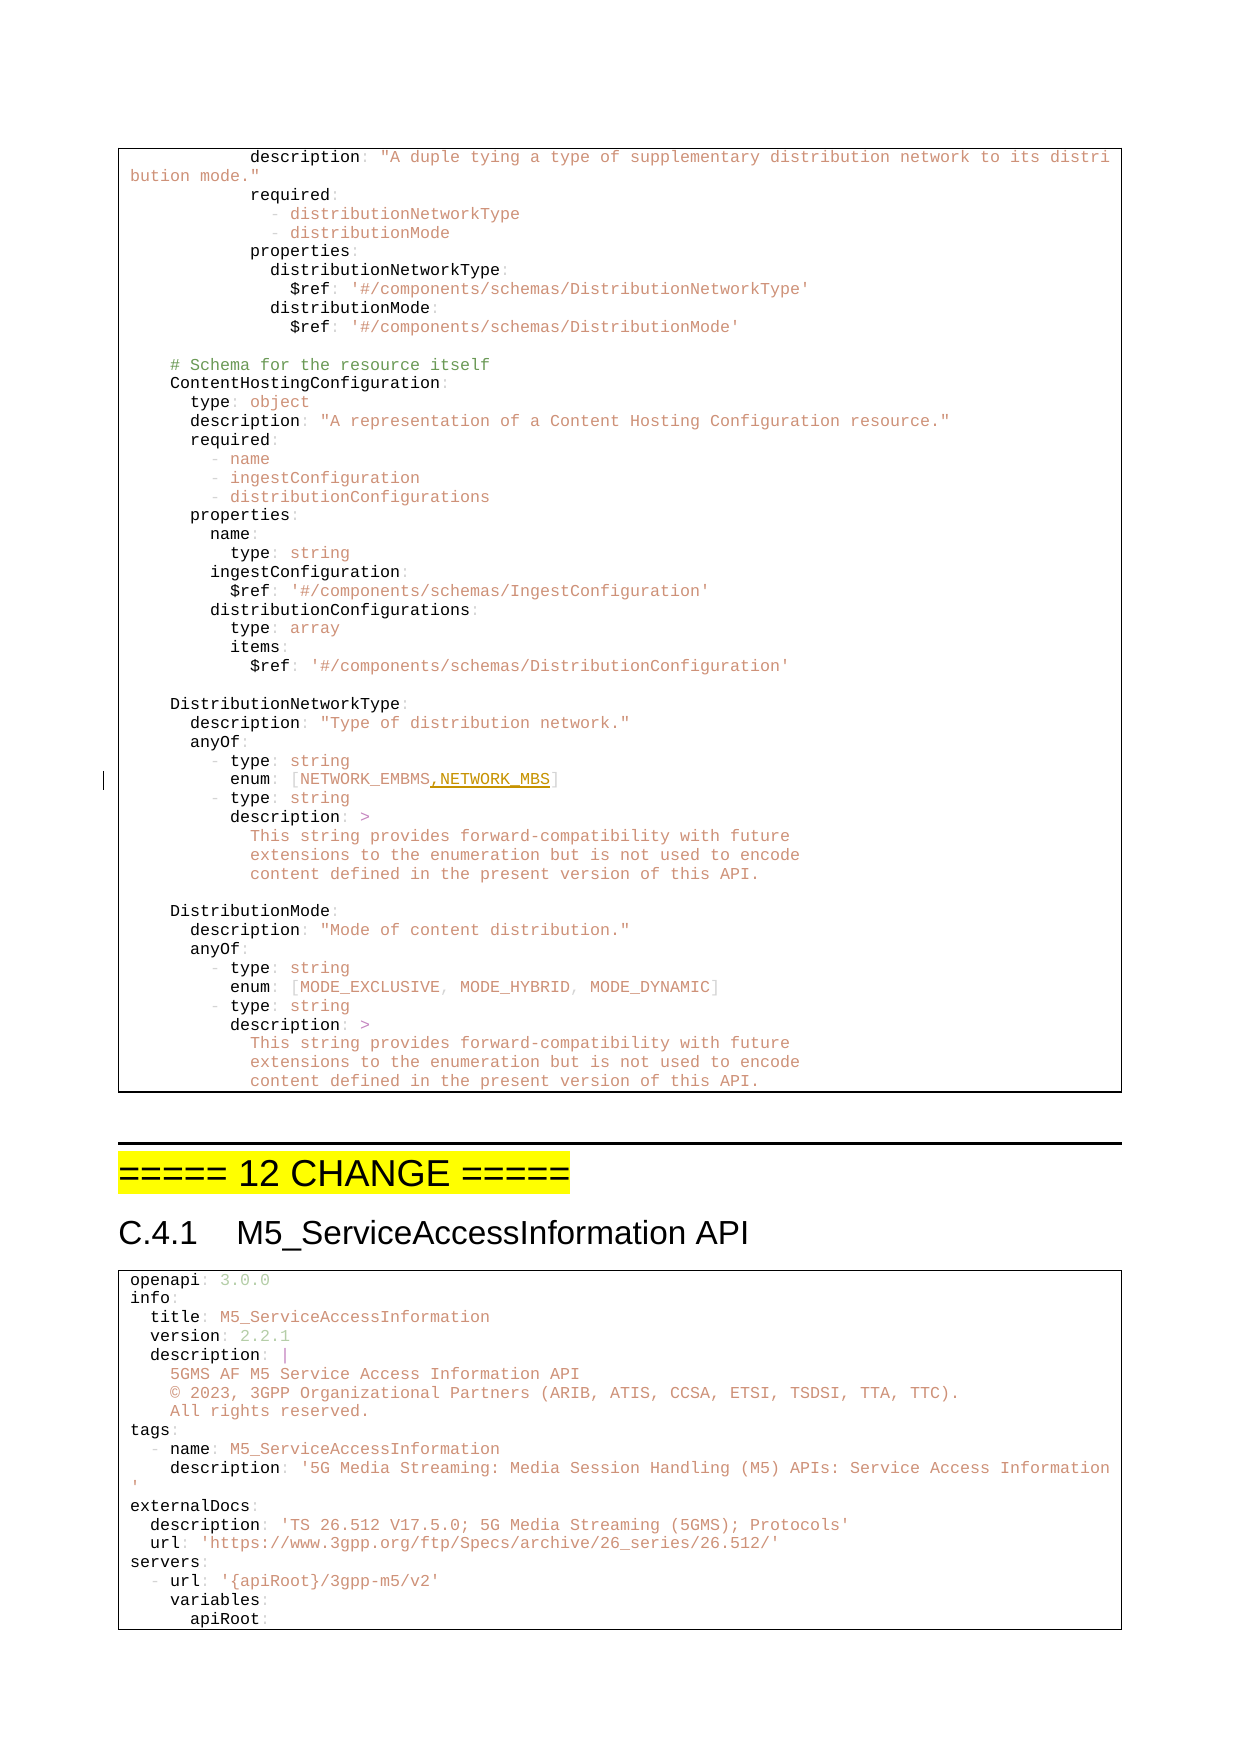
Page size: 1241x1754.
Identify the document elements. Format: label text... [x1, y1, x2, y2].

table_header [119, 1271, 1121, 1629]
subtitle C.4.1 M5_ServiceAccessInformation API [118, 1213, 1122, 1251]
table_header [119, 149, 1121, 1091]
subtitle ===== CHANGE ===== [118, 1145, 1122, 1194]
